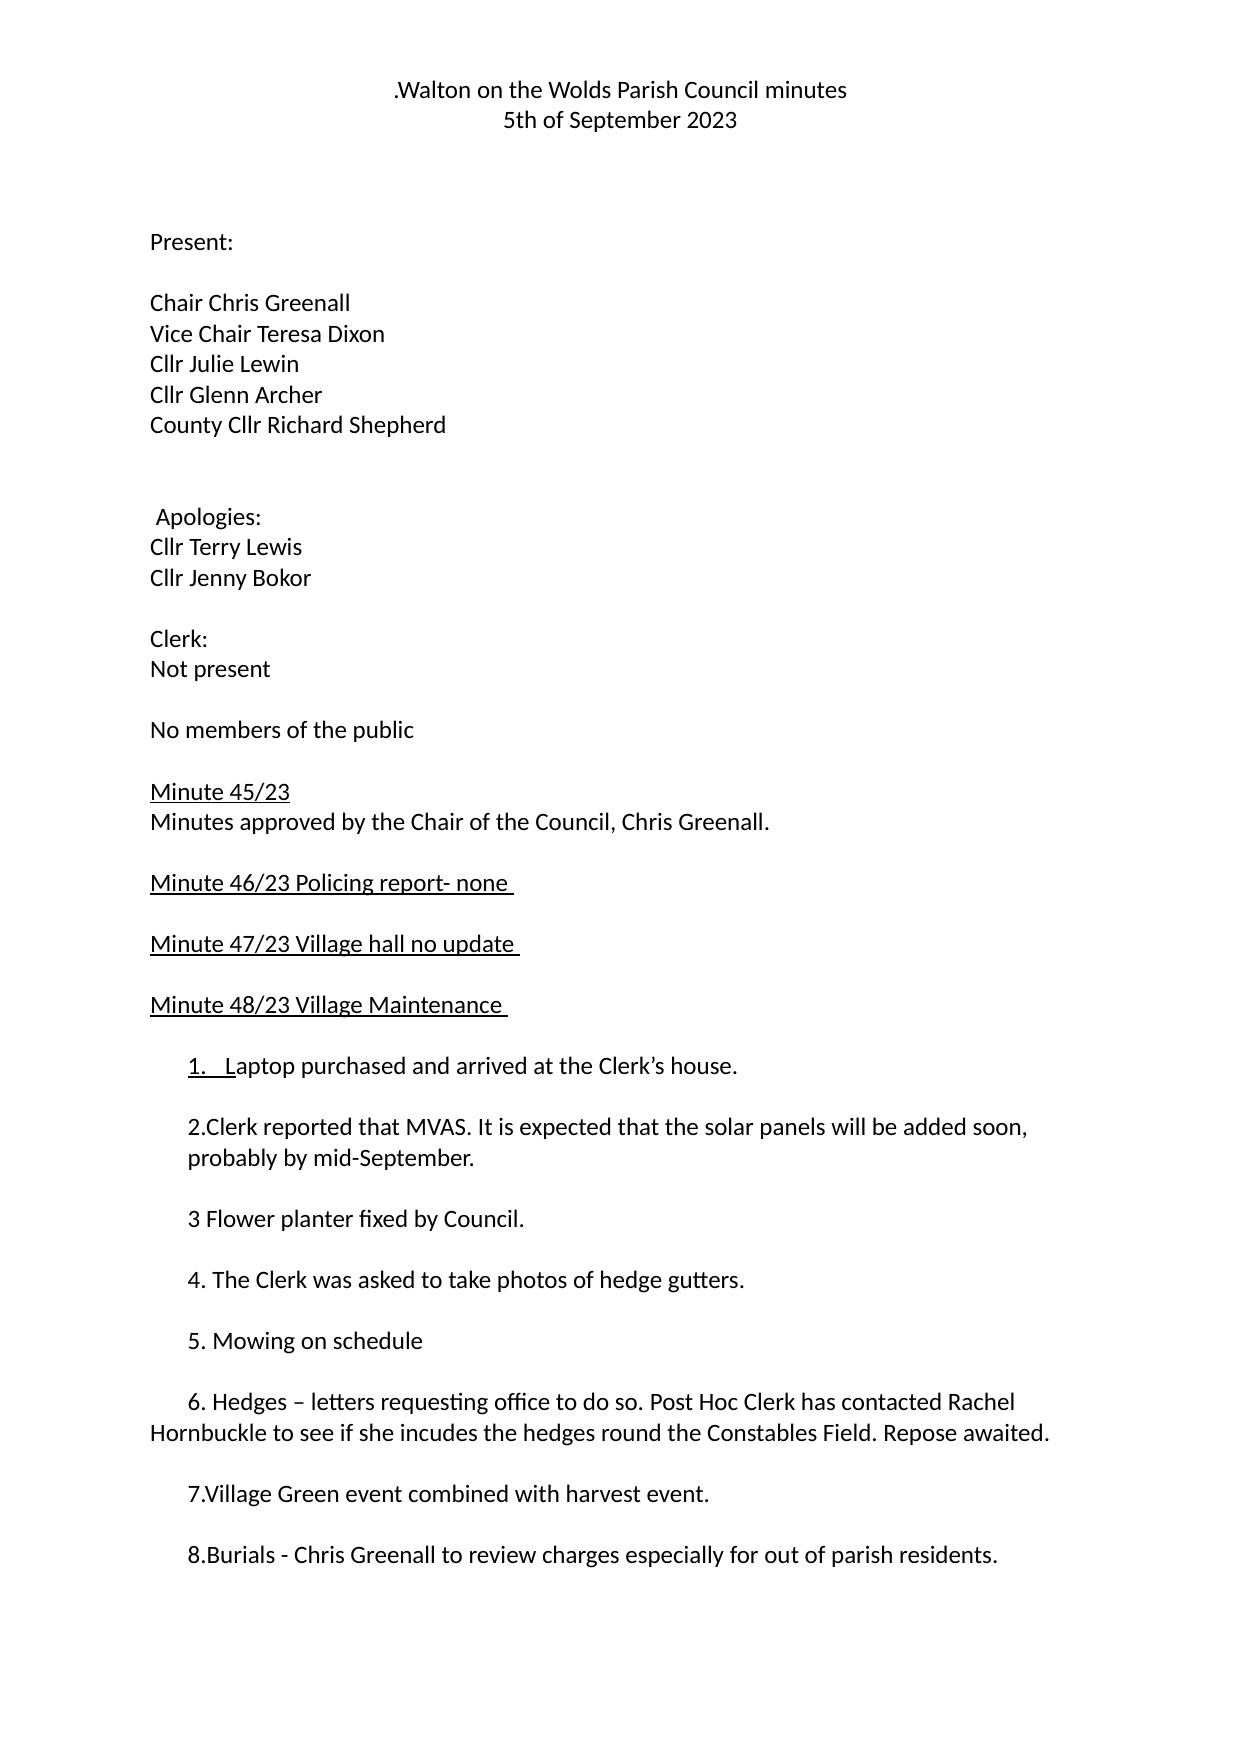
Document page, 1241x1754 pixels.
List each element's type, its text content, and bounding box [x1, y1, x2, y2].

text 7.Village Green event combined with harvest event. [150, 1478, 1090, 1508]
text Cllr Glenn Archer [150, 379, 1090, 409]
text County Cllr Richard Shepherd [150, 409, 1090, 440]
text Chair Chris Greenall [150, 287, 1090, 318]
text Cllr Terry Lewis [150, 532, 1090, 562]
text Minutes approved by the Chair of the Council, Chris Greenall. [150, 806, 1090, 837]
text Not present [150, 654, 1090, 684]
text Clerk: [150, 623, 1090, 654]
text Vice Chair Teresa Dixon [150, 318, 1090, 348]
text Apologies: [150, 501, 1090, 532]
text Minute 45/23 [150, 776, 1090, 806]
text Minute 46/23 Policing report- none [150, 867, 1090, 898]
text Minute 47/23 Village hall no update [150, 928, 1090, 959]
text Present: [150, 226, 1090, 257]
text 8.Burials - Chris Greenall to review charges especially for out of parish residents. [150, 1539, 1090, 1569]
text No members of the public [150, 715, 1090, 745]
text Cllr Jenny Bokor [150, 562, 1090, 593]
list Laptop purchased and arrived at the Clerk’s house. [187, 1050, 1090, 1081]
text 5. Mowing on schedule [150, 1325, 1090, 1356]
text 4. The Clerk was asked to take photos of hedge gutters. [150, 1264, 1090, 1294]
text Cllr Julie Lewin [150, 348, 1090, 379]
text 3 Flower planter fixed by Council. [150, 1203, 1090, 1233]
text 6. Hedges – letters requesting office to do so. Post Hoc Clerk has contacted Rachel Hornbuckle to see if she incudes the hedges round the Constables Field. Repose awaited. [150, 1386, 1090, 1447]
text Minute 48/23 Village Maintenance [150, 989, 1090, 1020]
text 2.Clerk reported that MVAS. It is expected that the solar panels will be added soon, probably by mid-September. [187, 1111, 1090, 1172]
